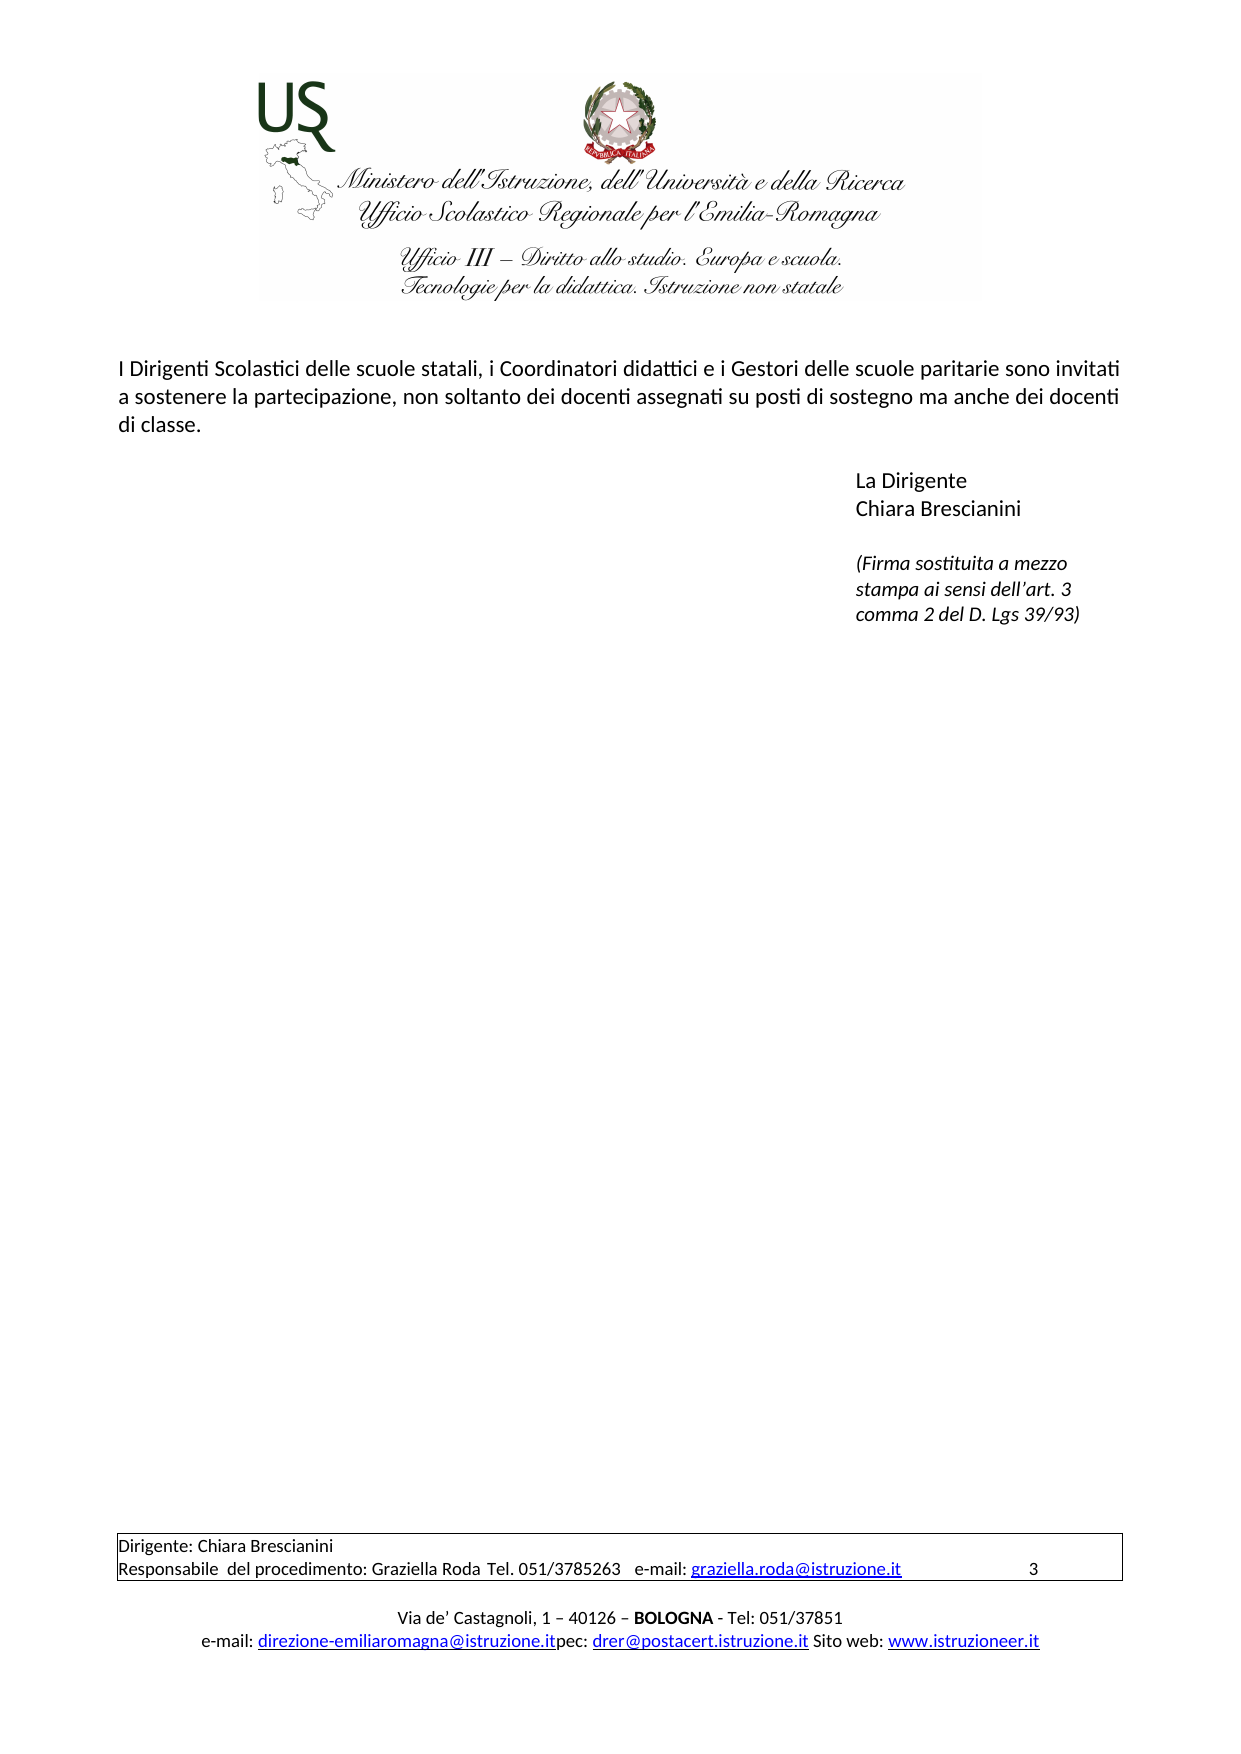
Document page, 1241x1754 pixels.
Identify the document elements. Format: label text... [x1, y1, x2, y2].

text (Firma sostituita a mezzo [856, 551, 1122, 576]
text I Dirigenti Scolastici delle scuole statali, i Coordinatori didattici e i Gestori delle scuole paritarie sono invitati a sostenere la partecipazione, non soltanto dei docenti assegnati su posti di sostegno ma anche dei docenti di classe. [118, 354, 1122, 438]
picture [258, 73, 982, 301]
text stampa ai sensi dell’art. 3 comma 2 del D. Lgs 39/93) [856, 576, 1122, 627]
text Chiara Brescianini [856, 494, 1122, 522]
text La Dirigente [856, 466, 1122, 494]
